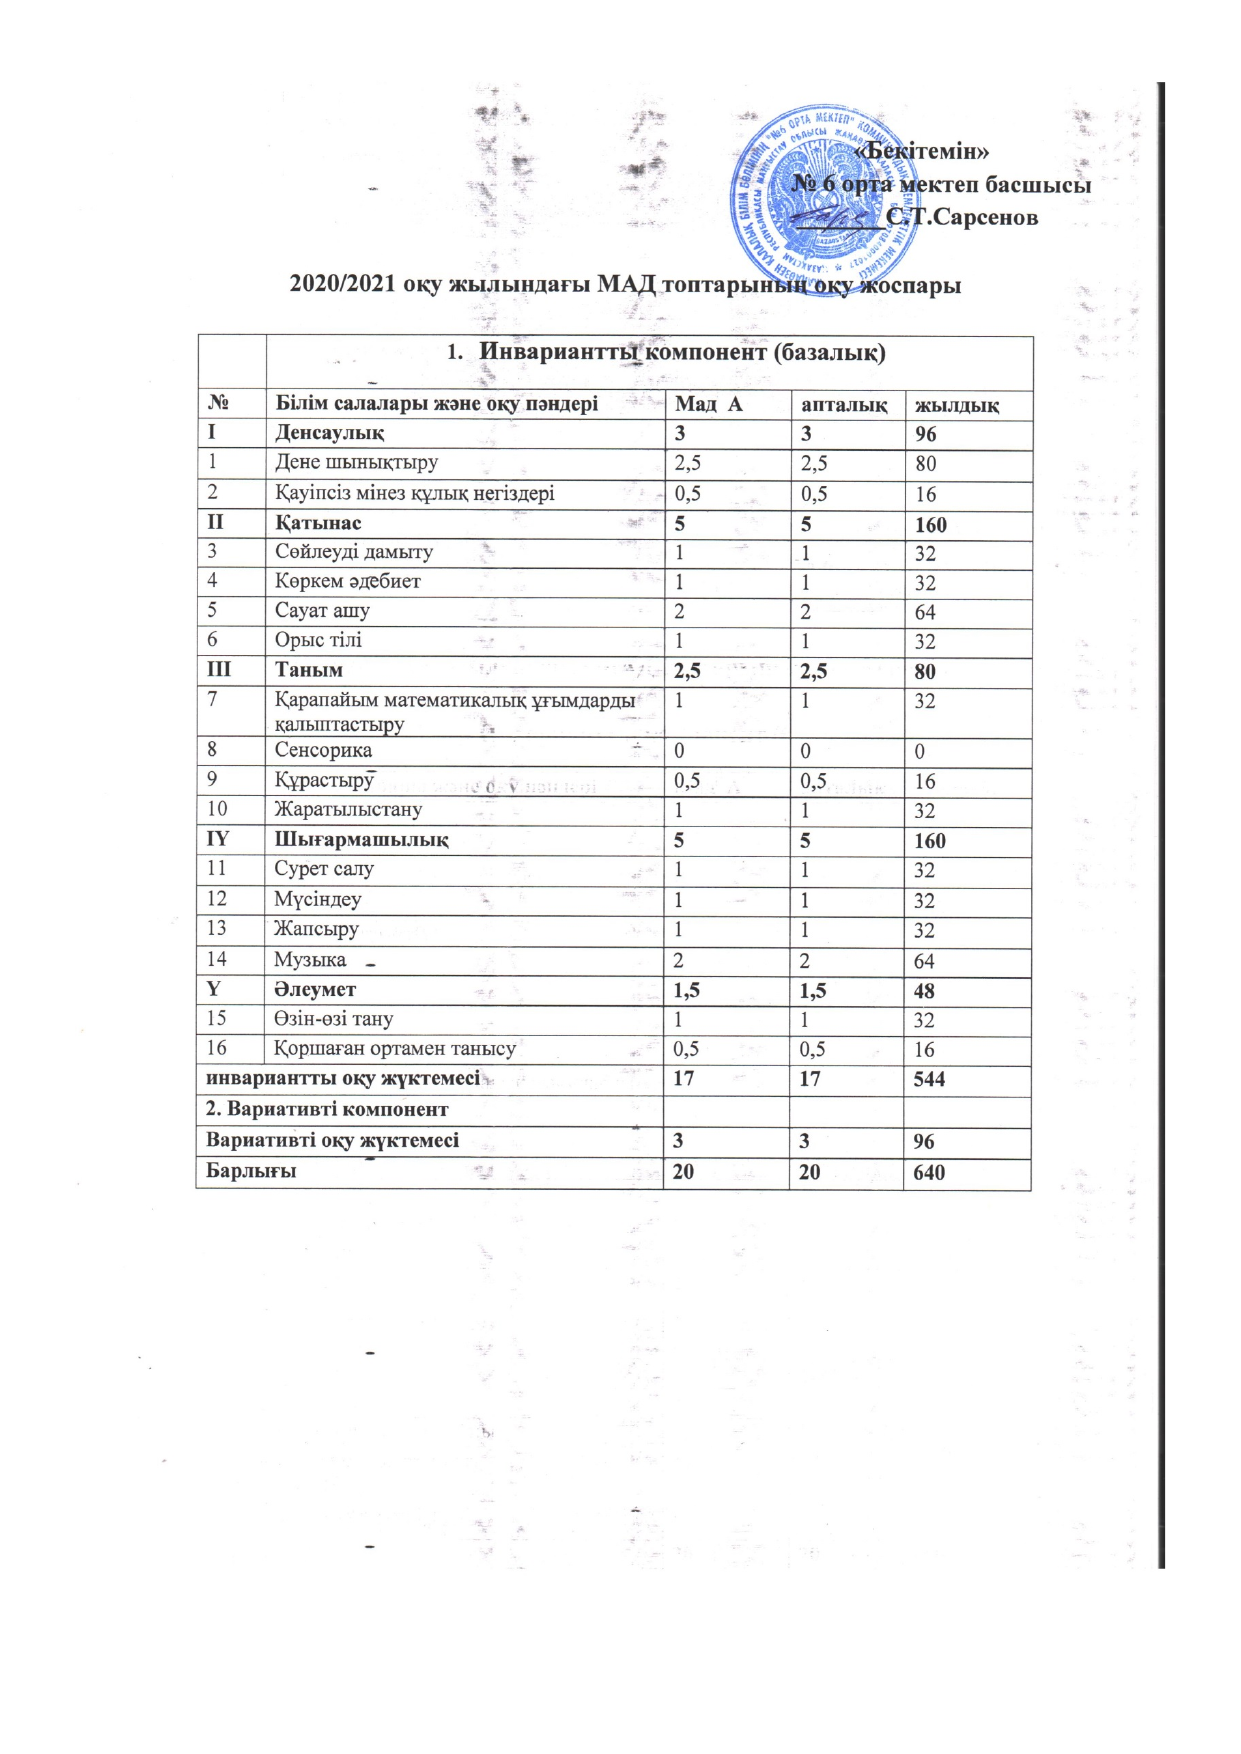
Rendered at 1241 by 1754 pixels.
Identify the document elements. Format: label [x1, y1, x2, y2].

picture [75, 75, 1166, 1576]
